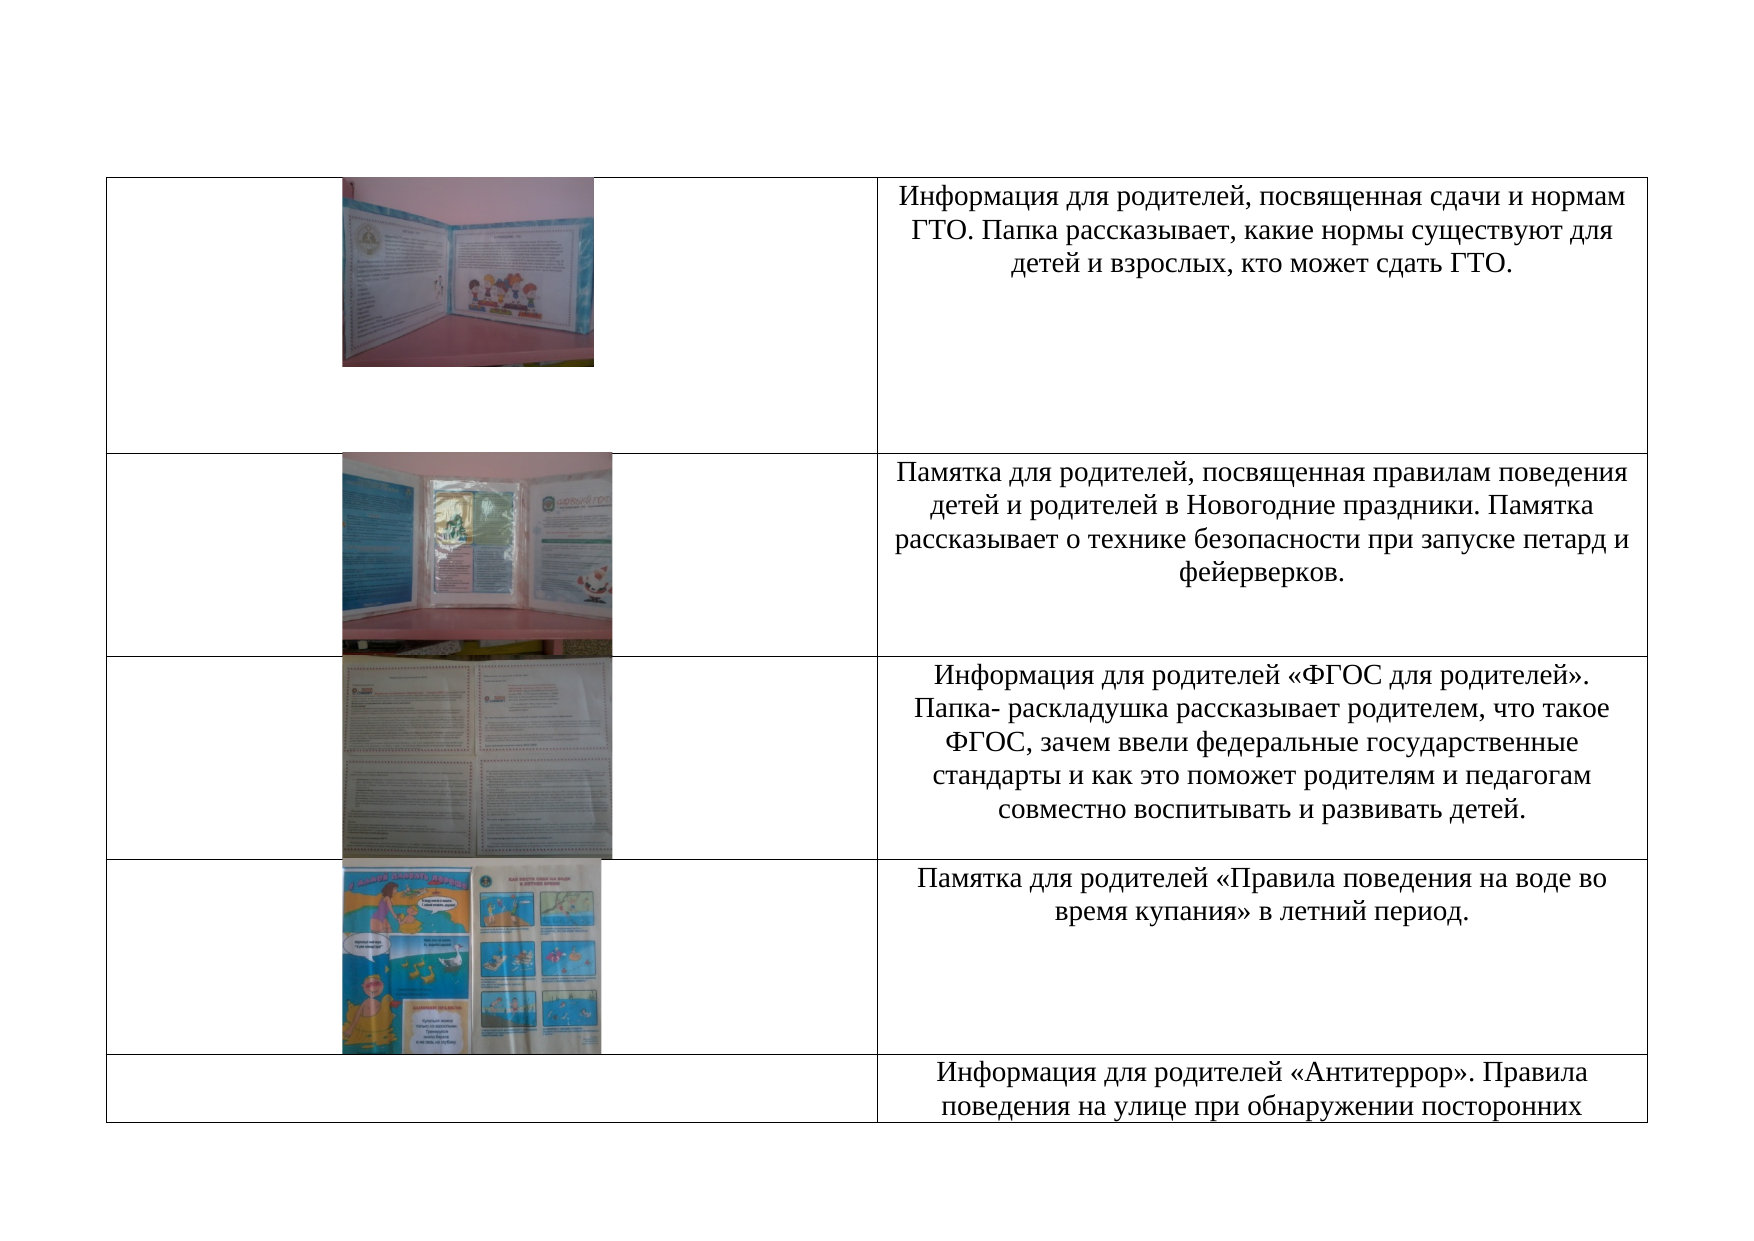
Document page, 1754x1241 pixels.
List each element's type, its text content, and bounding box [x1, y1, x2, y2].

table_cell [107, 1055, 877, 1122]
table_cell [107, 657, 342, 859]
table_cell Памятка для родителей, посвященная правилам поведения детей и родителей в Новогодние праздники. Памятка рассказывает о технике безопасности при запуске петард и фейерверков. [878, 454, 1647, 656]
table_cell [878, 1055, 1647, 1122]
table_cell [107, 454, 342, 656]
picture [342, 452, 613, 1054]
table_cell [613, 657, 877, 859]
table_cell Памятка для родителей «Правила поведения на воде во время купания» в летний период. [878, 860, 1647, 1053]
table_cell [107, 178, 877, 453]
table_cell Информация для родителей «ФГОС для родителей». Папка- раскладушка рассказывает родителем, что такое ФГОС, зачем ввели федеральные государственные стандарты и как это поможет родителям и педагогам совместно воспитывать и развивать детей. [878, 657, 1647, 859]
table_cell [107, 860, 342, 1053]
table_cell Информация для родителей, посвященная сдачи и нормам ГТО. Папка рассказывает, какие нормы существуют для детей и взрослых, кто может сдать ГТО. [878, 178, 1647, 453]
picture [342, 177, 594, 367]
table_cell [613, 454, 877, 656]
table_cell [602, 860, 877, 1053]
